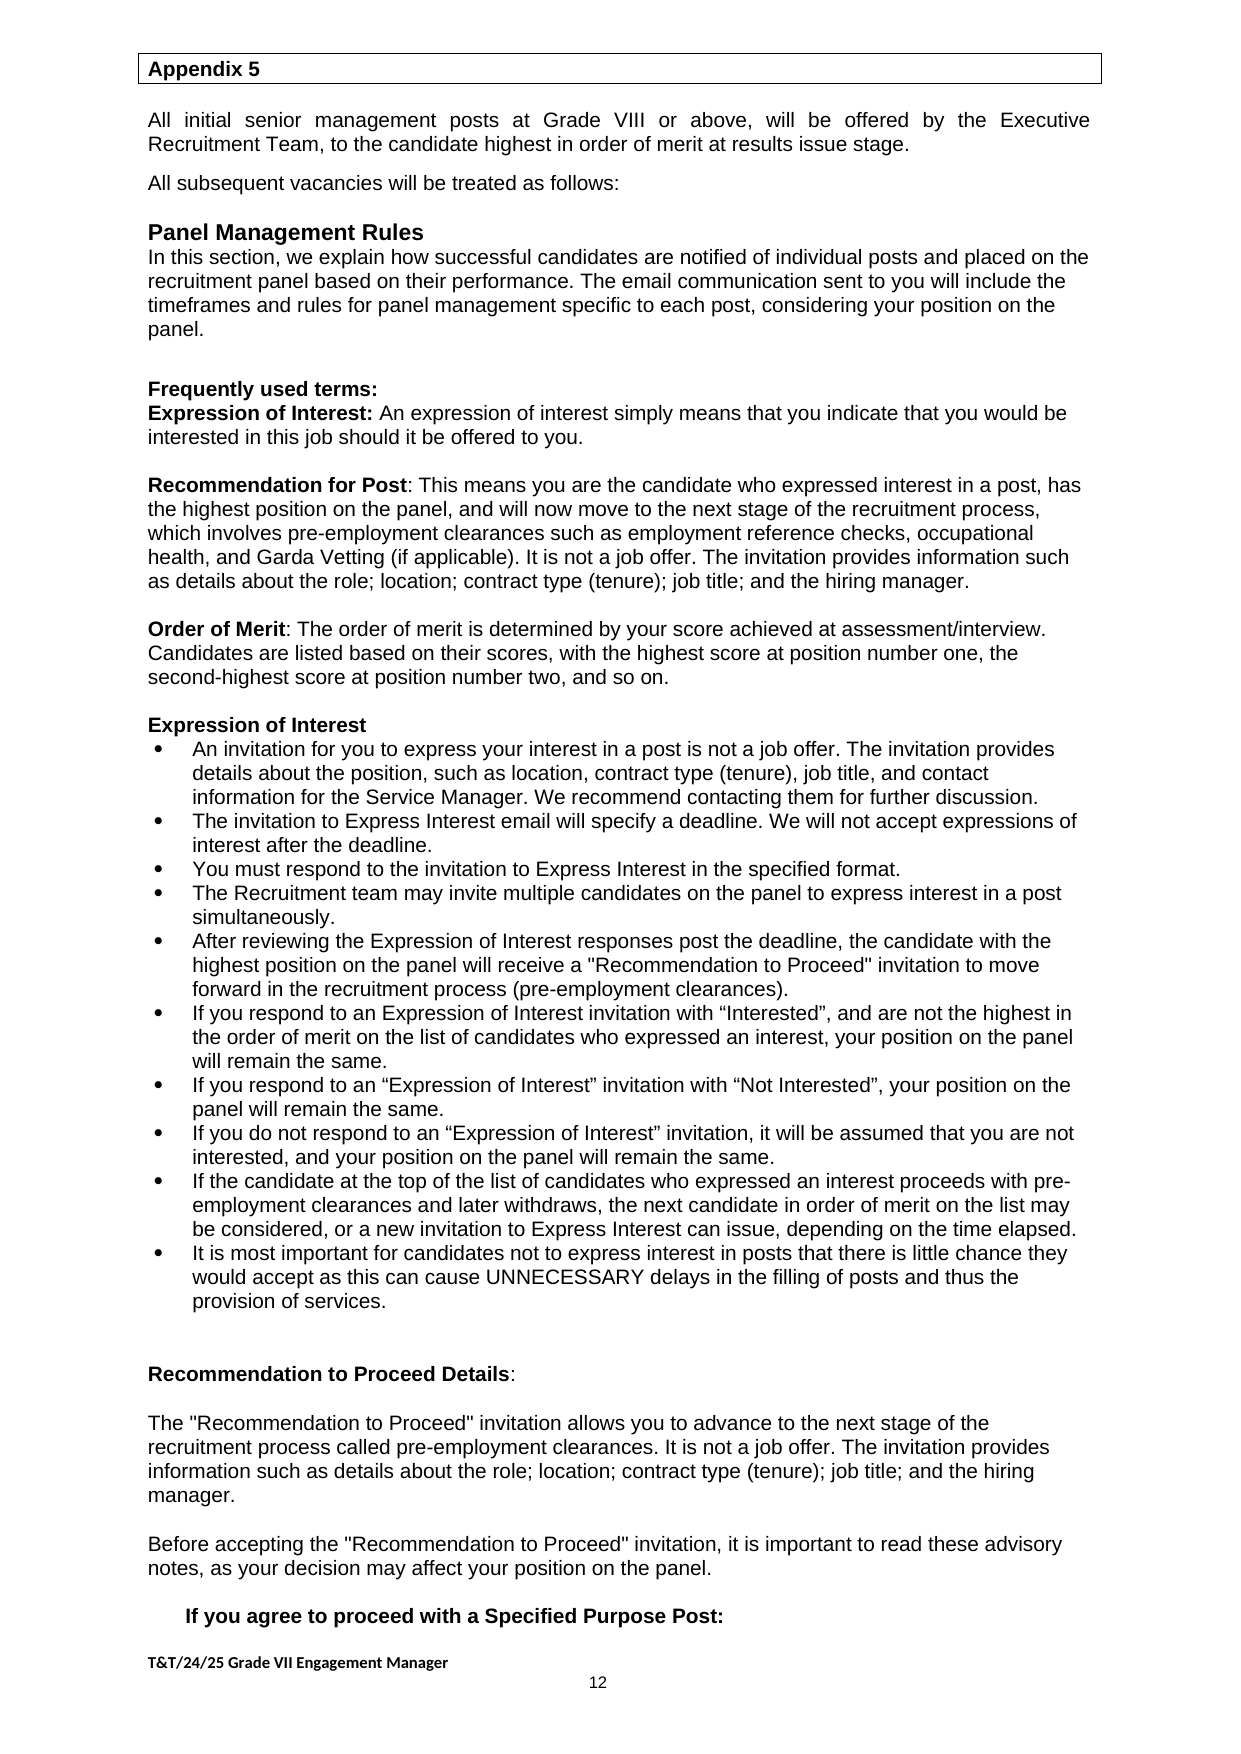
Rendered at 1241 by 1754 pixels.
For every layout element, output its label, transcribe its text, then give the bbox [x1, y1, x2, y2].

list After reviewing the Expression of Interest responses post the deadline, the candidate with the highest position on the panel will receive a "Recommendation to Proceed" invitation to move forward in the recruitment process (pre-employment clearances). [154, 929, 1092, 1001]
list If the candidate at the top of the list of candidates who expressed an interest proceeds with pre-employment clearances and later withdraws, the next candidate in order of merit on the list may be considered, or a new invitation to Express Interest can issue, depending on the time elapsed. [154, 1169, 1092, 1241]
list If you respond to an Expression of Interest invitation with “Interested”, and are not the highest in the order of merit on the list of candidates who expressed an interest, your position on the panel will remain the same. [154, 1001, 1092, 1073]
list It is most important for candidates not to express interest in posts that there is little chance they would accept as this can cause UNNECESSARY delays in the filling of posts and thus the provision of services. [154, 1241, 1092, 1313]
text Frequently used terms: [148, 377, 1092, 401]
text Expression of Interest [148, 713, 1092, 737]
list An invitation for you to express your interest in a post is not a job offer. The invitation provides details about the position, such as location, contract type (tenure), job title, and contact information for the Service Manager. We recommend contacting them for further discussion. [154, 737, 1092, 808]
text Order of Merit: The order of merit is determined by your score achieved at assessment/interview. Candidates are listed based on their scores, with the highest score at position number one, the second-highest score at position number two, and so on. [148, 617, 1092, 689]
text Before accepting the "Recommendation to Proceed" invitation, it is important to read these advisory notes, as your decision may affect your position on the panel. [148, 1531, 1092, 1579]
text If you agree to proceed with a Specified Purpose Post: [185, 1604, 1092, 1628]
list The invitation to Express Interest email will specify a deadline. We will not accept expressions of interest after the deadline. [154, 808, 1092, 857]
text The "Recommendation to Proceed" invitation allows you to advance to the next stage of the recruitment process called pre-employment clearances. It is not a job offer. The invitation provides information such as details about the role; location; contract type (tenure); job title; and the hiring manager. [148, 1411, 1092, 1506]
list The Recruitment team may invite multiple candidates on the panel to express interest in a post simultaneously. [154, 881, 1092, 929]
text Panel Management Rules [148, 218, 1092, 245]
list If you respond to an “Expression of Interest” invitation with “Not Interested”, your position on the panel will remain the same. [154, 1073, 1092, 1121]
list If you do not respond to an “Expression of Interest” invitation, it will be assumed that you are not interested, and your position on the panel will remain the same. [154, 1121, 1092, 1169]
text In this section, we explain how successful candidates are notified of individual posts and placed on the recruitment panel based on their performance. The email communication sent to you will include the timeframes and rules for panel management specific to each post, considering your position on the panel. [148, 245, 1092, 341]
text Appendix 5 [139, 54, 1101, 83]
text All subsequent vacancies will be treated as follows: [148, 171, 1092, 194]
text Expression of Interest: An expression of interest simply means that you indicate that you would be interested in this job should it be offered to you. [148, 401, 1092, 449]
text Recommendation for Post: This means you are the candidate who expressed interest in a post, has the highest position on the panel, and will now move to the next stage of the recruitment process, which involves pre-employment clearances such as employment reference checks, occupational health, and Garda Vetting (if applicable). It is not a job offer. The invitation provides information such as details about the role; location; contract type (tenure); job title; and the hiring manager. [148, 473, 1092, 593]
text Recommendation to Proceed Details: [148, 1362, 1092, 1386]
list You must respond to the invitation to Express Interest in the specified format. [154, 857, 1092, 881]
text All initial senior management posts at Grade VIII or above, will be offered by the Executive Recruitment Team, to the candidate highest in order of merit at results issue stage. [148, 108, 1092, 156]
